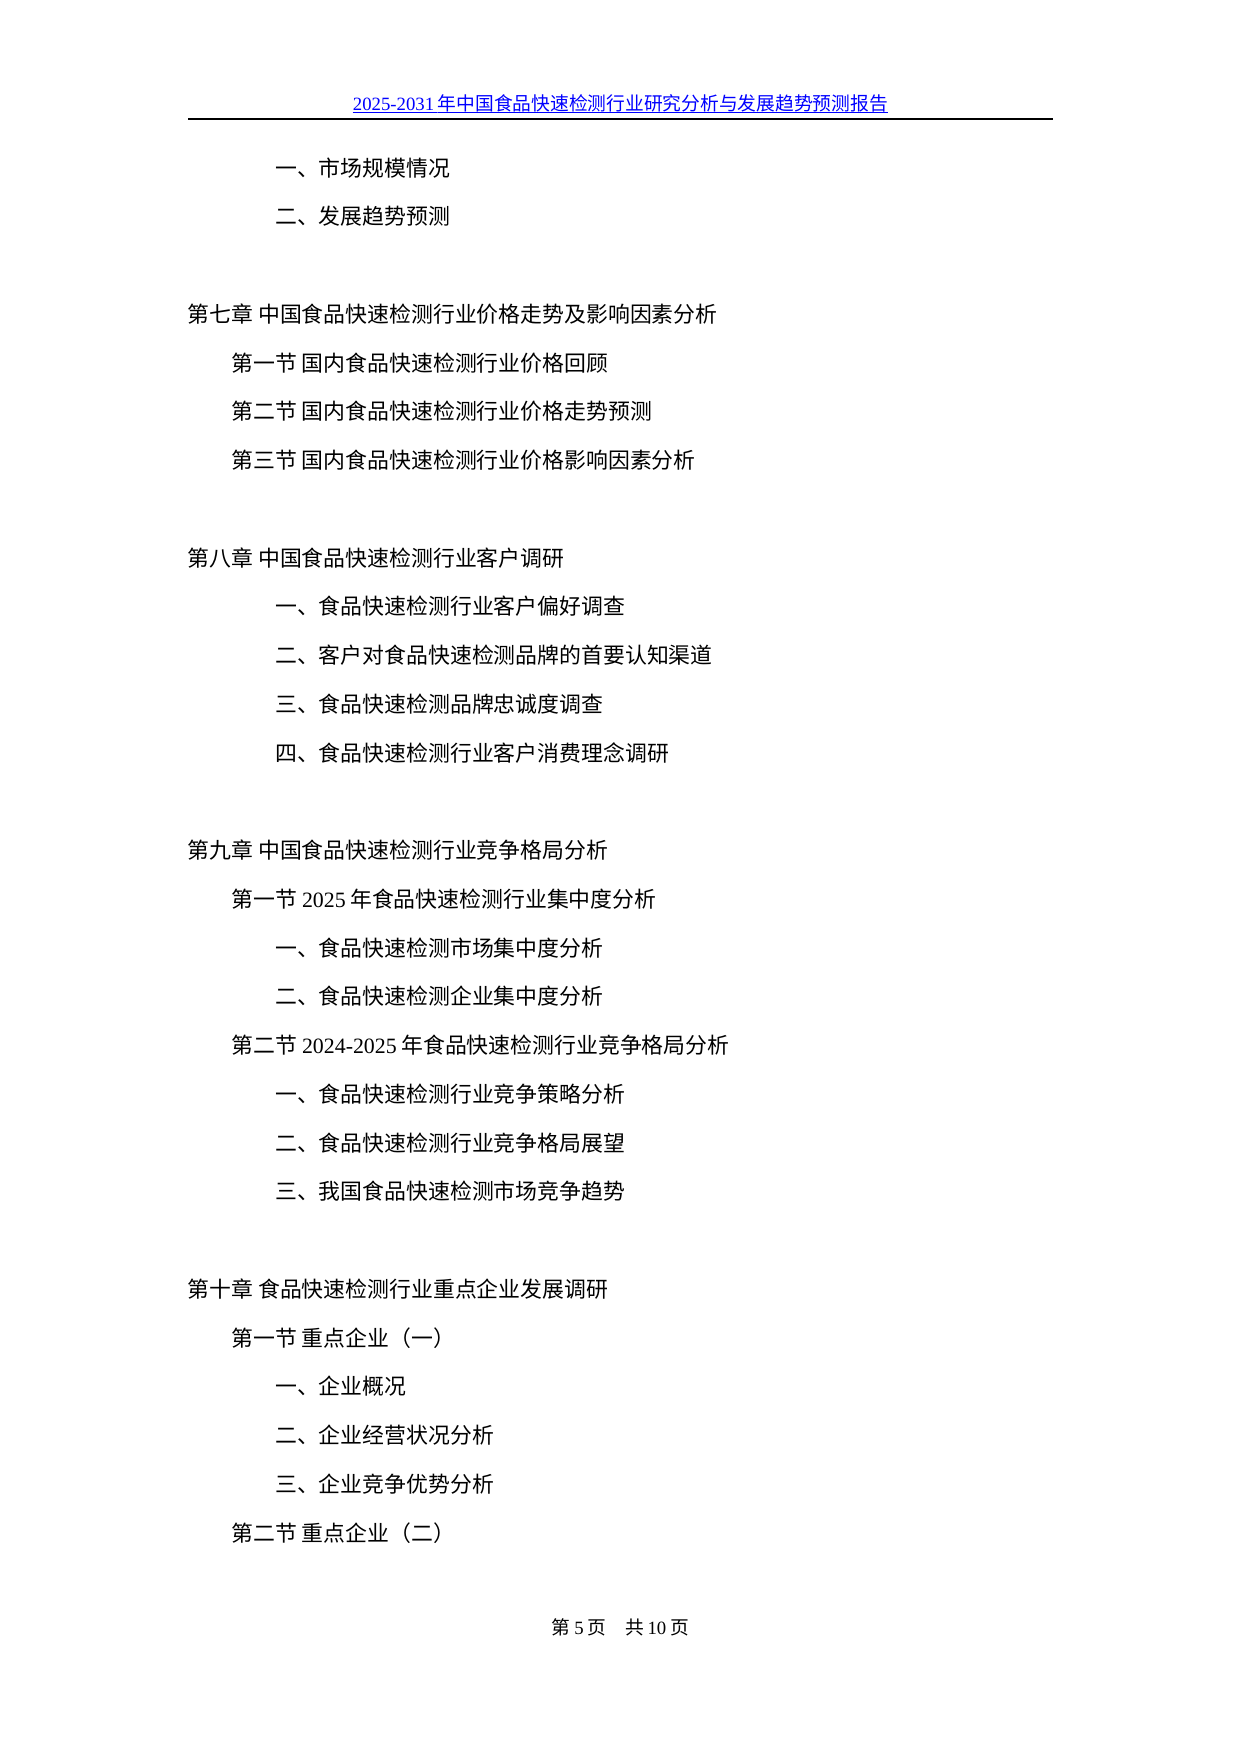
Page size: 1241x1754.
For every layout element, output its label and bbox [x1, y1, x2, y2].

text [187, 150, 1053, 1548]
